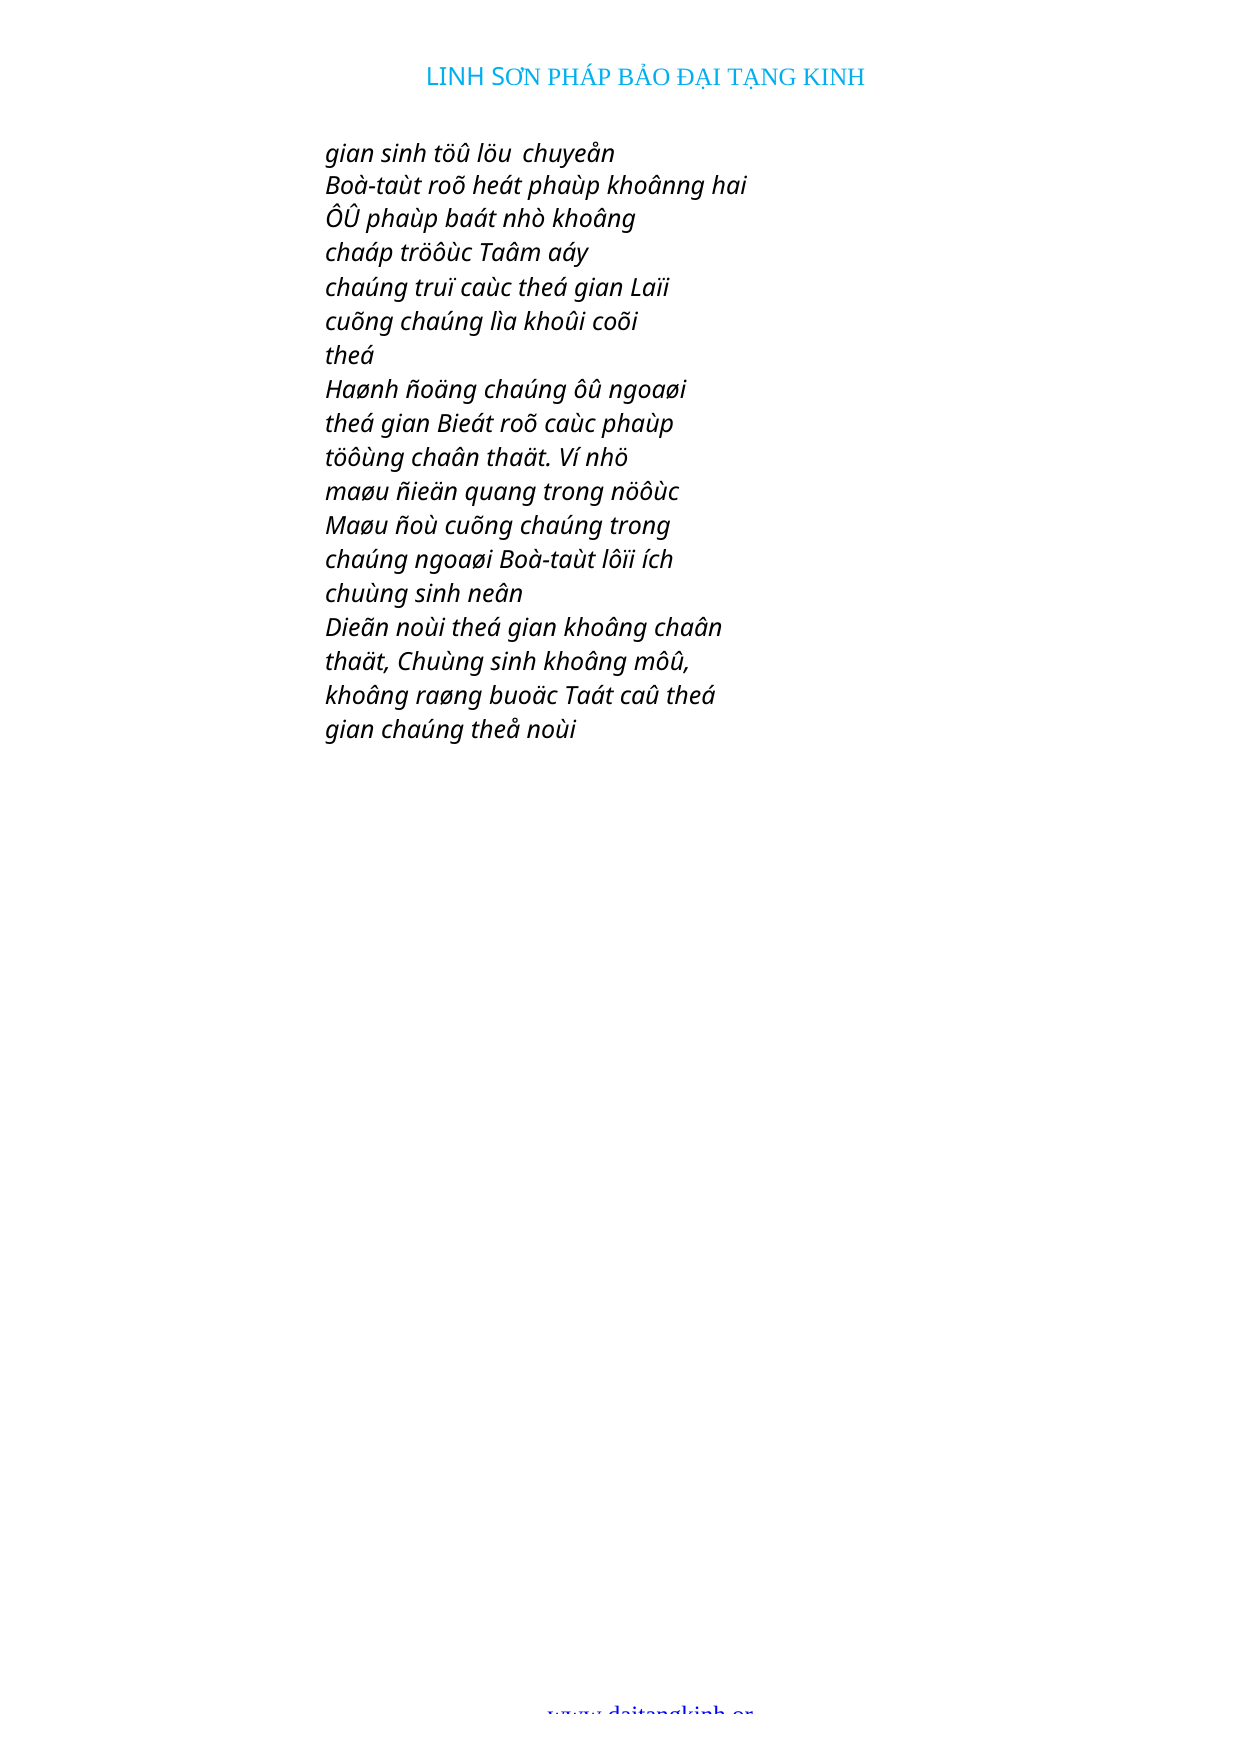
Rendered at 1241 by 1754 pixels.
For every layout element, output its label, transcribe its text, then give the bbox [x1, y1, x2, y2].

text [325, 135, 710, 169]
text Haønh ñoäng chaúng ôû ngoaøi theá gian Bieát roõ caùc phaùp töôùng chaân thaät. Ví nhö maøu ñieän quang trong nöôùc [325, 371, 690, 508]
text Maøu ñoù cuõng chaúng trong chaúng ngoaøi Boà-taùt lôïi ích chuùng sinh neân [325, 508, 732, 610]
text Boà-taùt roõ heát phaùp khoânng hai [325, 169, 1105, 201]
text ÔÛ phaùp baát nhò khoâng chaáp tröôùc Taâm aáy chaúng truï caùc theá gian Laïi cuõng chaúng lìa khoûi coõi theá [325, 201, 673, 371]
text Dieãn noùi theá gian khoâng chaân thaät, Chuùng sinh khoâng môû, khoâng raøng buoäc Taát caû theá gian chaúng theå noùi [325, 610, 747, 746]
